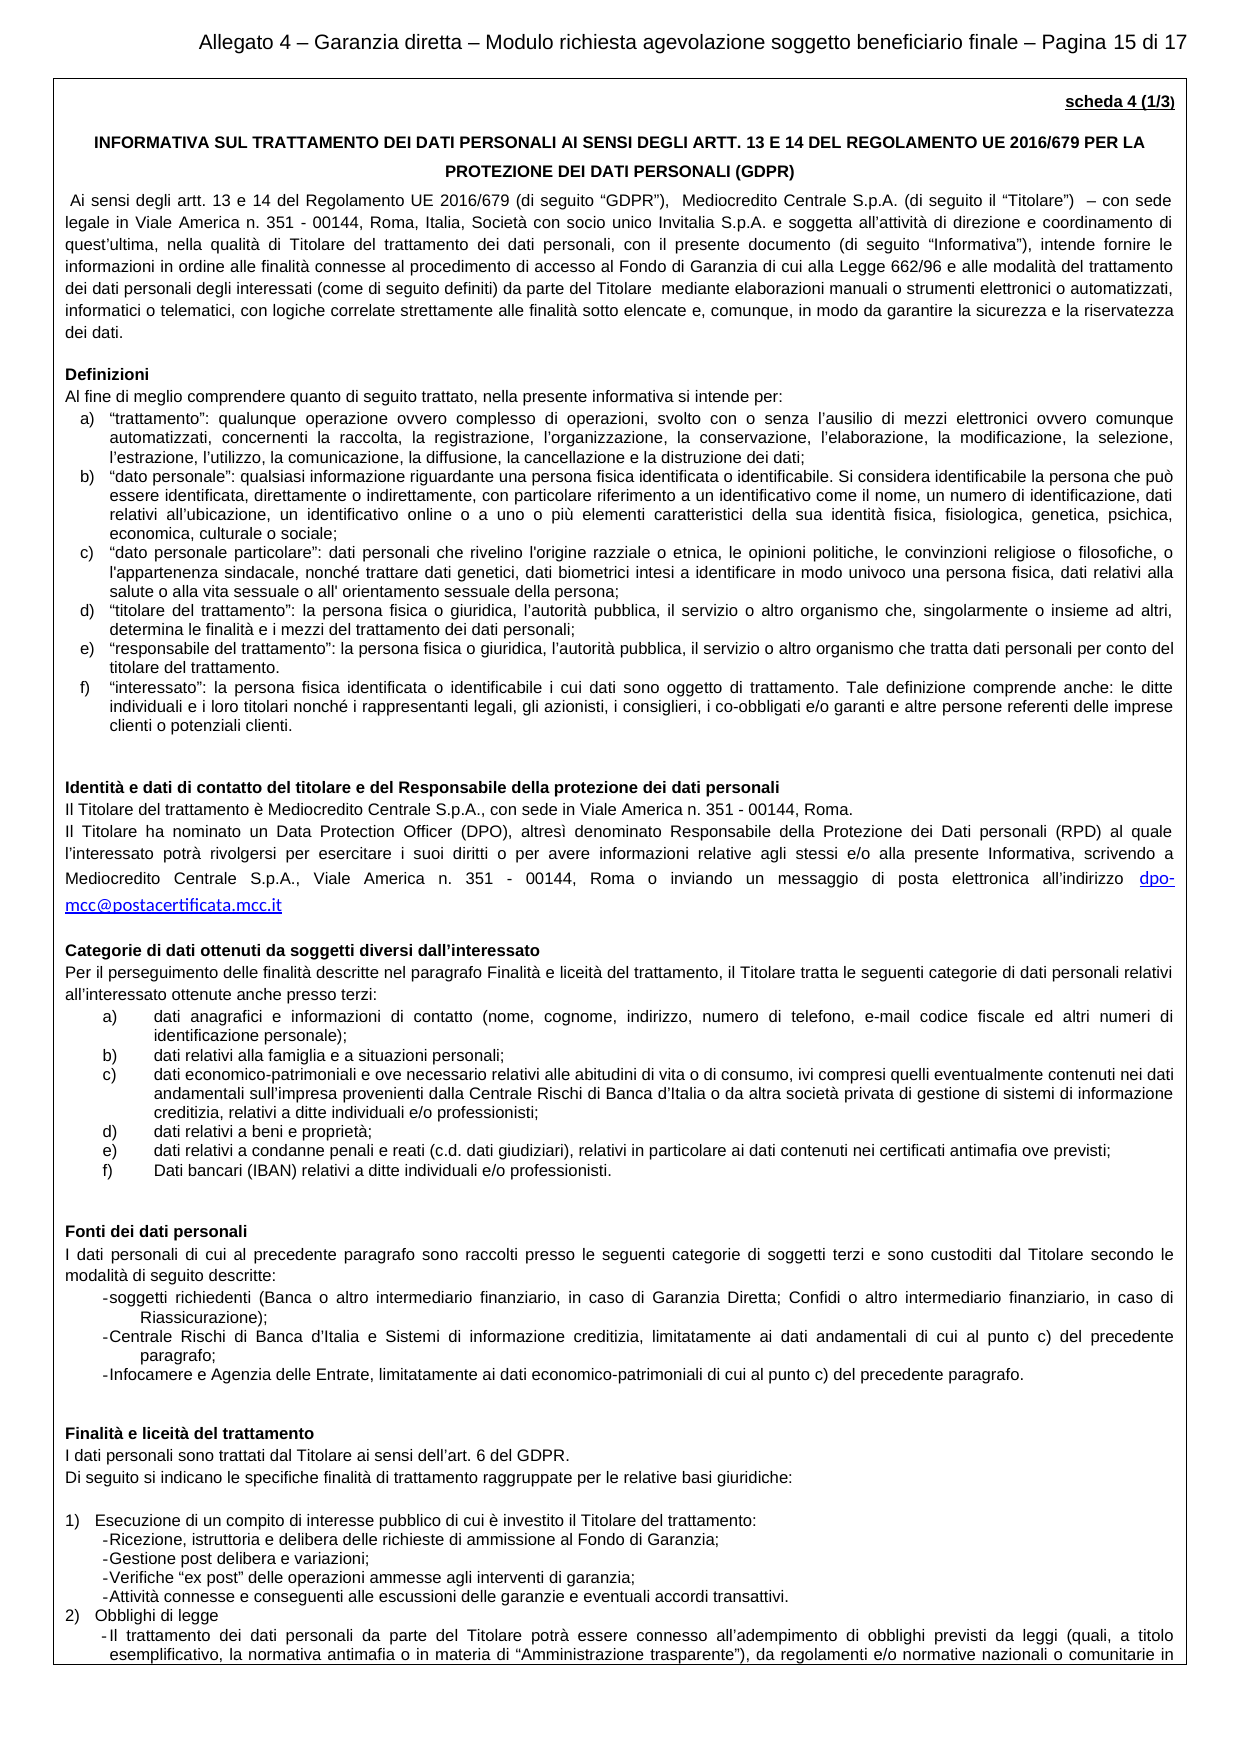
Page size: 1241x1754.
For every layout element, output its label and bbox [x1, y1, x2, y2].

table_header [54, 79, 1186, 1664]
